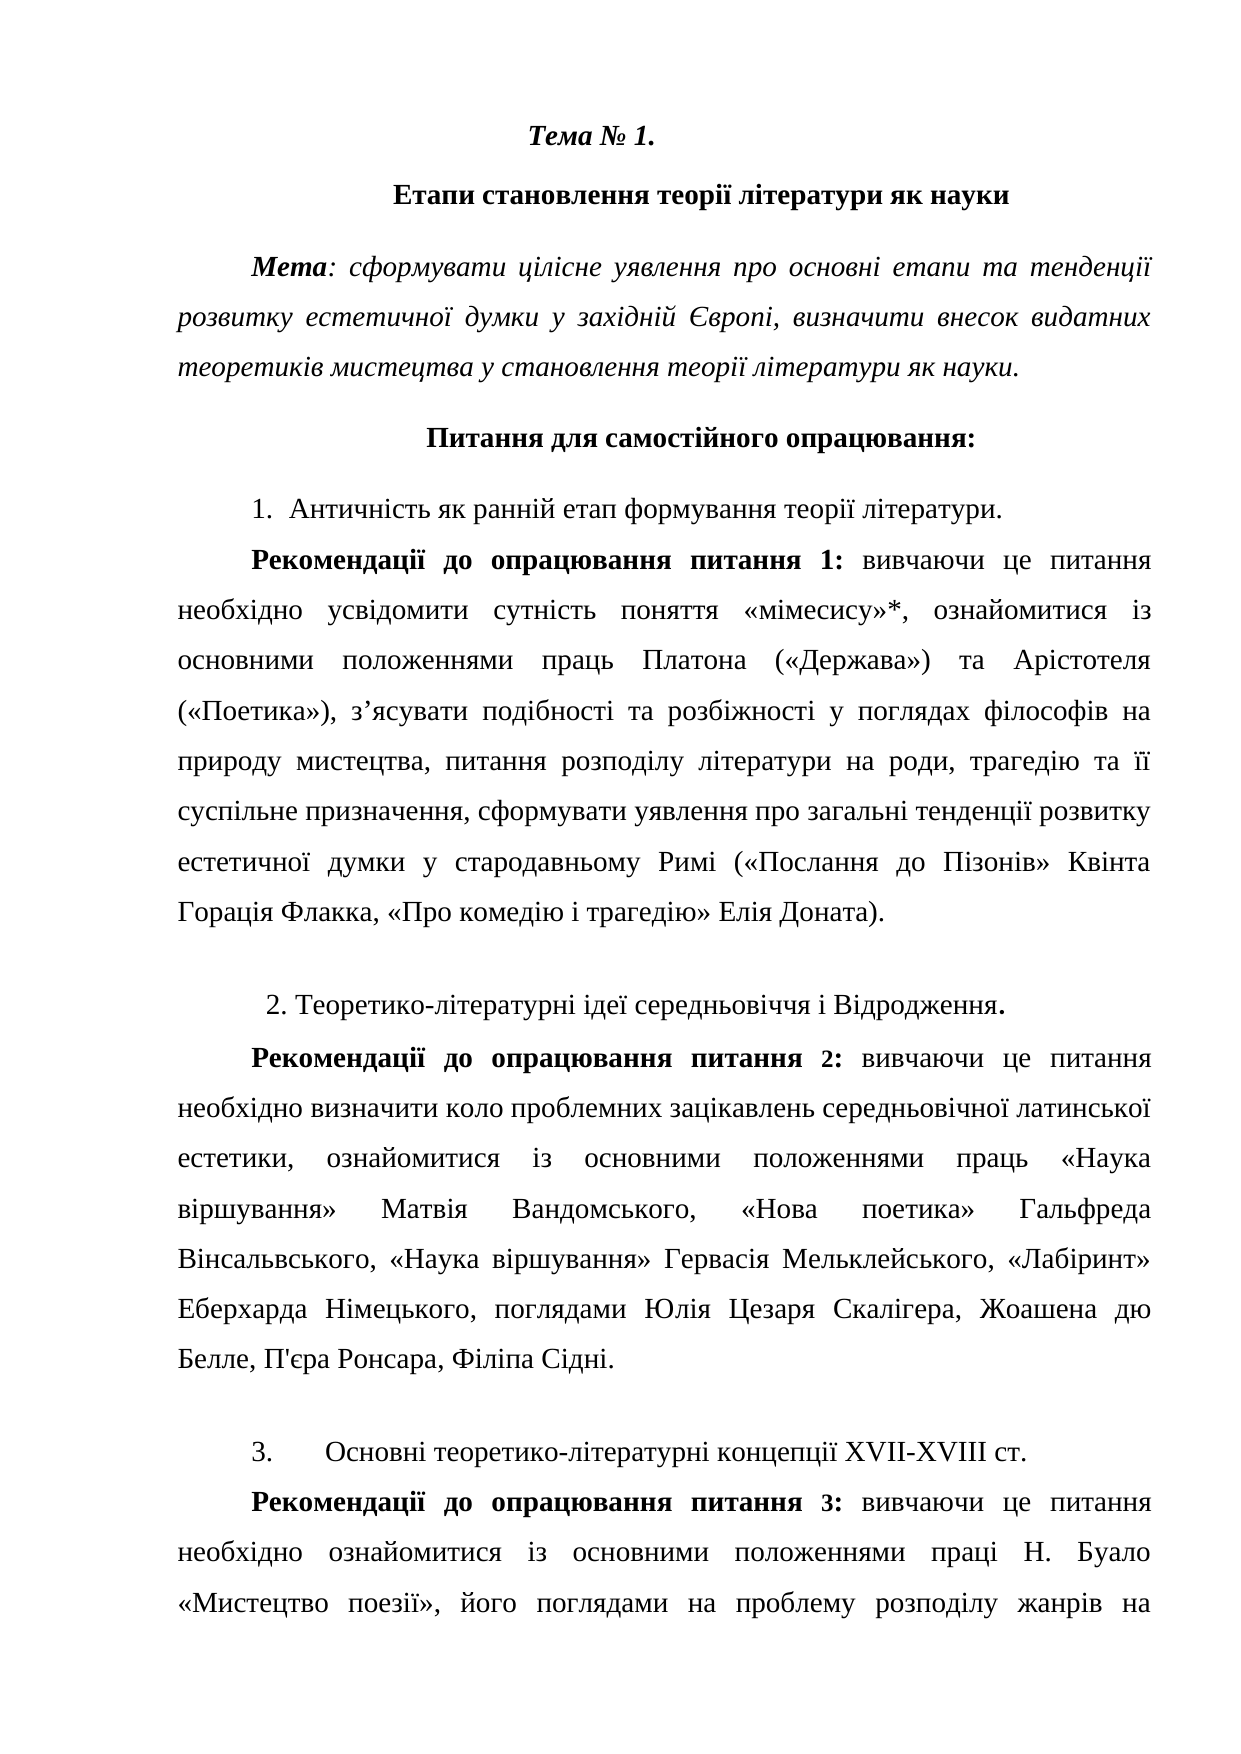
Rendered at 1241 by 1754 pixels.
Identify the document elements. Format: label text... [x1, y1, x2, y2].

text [177, 1484, 1152, 1618]
text Тема № 1. [177, 118, 1152, 152]
list Основні теоретико-літературні концепції ХVІІ-ХVІІІ ст. [177, 1434, 1152, 1467]
list Античність як ранній етап формування теорії літератури. [251, 492, 1152, 525]
text 2. Теоретико-літературні ідеї середньовіччя і Відродження. [177, 986, 1152, 1022]
text Питання для самостійного опрацювання: [177, 420, 1152, 454]
text Рекомендації до опрацювання питання 2: вивчаючи це питання необхідно визначити коло проблемних зацікавлень середньовічної латинської естетики, ознайомитися із основними положеннями праць «Наука віршування» Матвія Вандомського, «Нова поетика» Гальфреда Вінсальвського, «Наука віршування» Гервасія Мельклейського, «Лабіринт» Еберхарда Німецького, поглядами Юлія Цезаря Скалігера, Жоашена дю Белле, П'єра Ронсара, Філіпа Сідні. [177, 1040, 1152, 1375]
text Етапи становлення теорії літератури як науки [177, 177, 1152, 211]
text Мета: сформувати цілісне уявлення про основні етапи та тенденції розвитку естетичної думки у західній Європі, визначити внесок видатних теоретиків мистецтва у становлення теорії літератури як науки. [177, 249, 1152, 383]
text Рекомендації до опрацювання питання 1: вивчаючи це питання необхідно усвідомити сутність поняття «мімесису»*, ознайомитися із основними положеннями праць Платона («Держава») та Арістотеля («Поетика»), з’ясувати подібності та розбіжності у поглядах філософів на природу мистецтва, питання розподілу літератури на роди, трагедію та її суспільне призначення, сформувати уявлення про загальні тенденції розвитку естетичної думки у стародавньому Римі («Послання до Пізонів» Квінта Горація Флакка, «Про комедію і трагедію» Елія Доната). [177, 542, 1152, 928]
